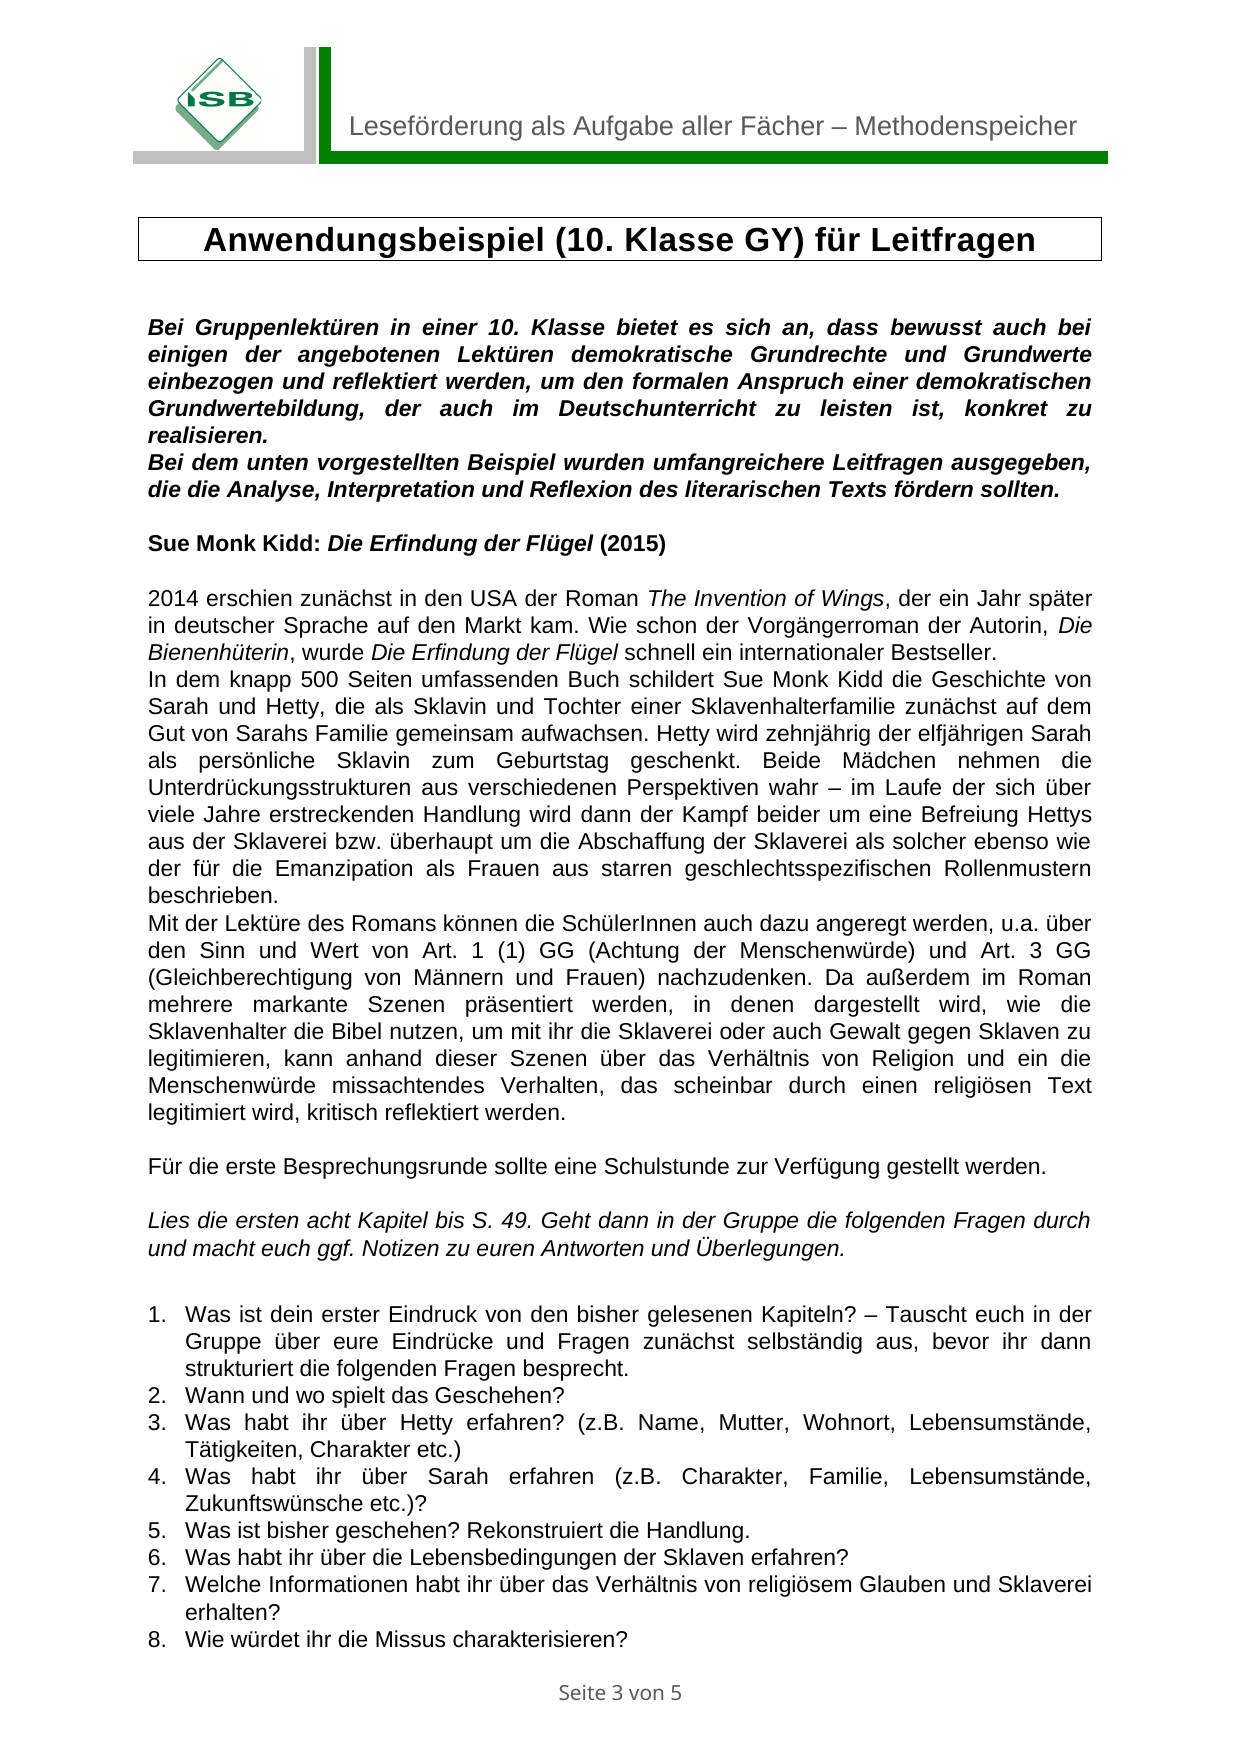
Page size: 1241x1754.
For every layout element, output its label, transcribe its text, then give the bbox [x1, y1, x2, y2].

text Anwendungsbeispiel (10. Klasse GY) für Leitfragen [139, 218, 1101, 260]
text 2014 erschien zunächst in den USA der Roman The Invention of Wings, der ein Jahr später in deutscher Sprache auf den Markt kam. Wie schon der Vorgängerroman der Autorin, Die Bienenhüterin, wurde Die Erfindung der Flügel schnell ein internationaler Bestseller. [148, 584, 1092, 666]
list Was ist dein erster Eindruck von den bisher gelesenen Kapiteln? – Tauscht euch in der Gruppe über eure Eindrücke und Fragen zunächst selbständig aus, bevor ihr dann strukturiert die folgenden Fragen besprecht. [148, 1300, 1092, 1382]
list Was habt ihr über Sarah erfahren (z.B. Charakter, Familie, Lebensumstände, Zukunftswünsche etc.)? [148, 1463, 1092, 1517]
text Mit der Lektüre des Romans können die SchülerInnen auch dazu angeregt werden, u.a. über den Sinn und Wert von Art. 1 (1) GG (Achtung der Menschenwürde) und Art. 3 GG (Gleichberechtigung von Männern und Frauen) nachzudenken. Da außerdem im Roman mehrere markante Szenen präsentiert werden, in denen dargestellt wird, wie die Sklavenhalter die Bibel nutzen, um mit ihr die Sklaverei oder auch Gewalt gegen Sklaven zu legitimieren, kann anhand dieser Szenen über das Verhältnis von Religion und ein die Menschenwürde missachtendes Verhalten, das scheinbar durch einen religiösen Text legitimiert wird, kritisch reflektiert werden. [148, 909, 1092, 1126]
list Wie würdet ihr die Missus charakterisieren? [148, 1625, 1092, 1652]
text Lies die ersten acht Kapitel bis S. 49. Geht dann in der Gruppe die folgenden Fragen durch und macht euch ggf. Notizen zu euren Antworten und Überlegungen. [148, 1207, 1092, 1261]
text In dem knapp 500 Seiten umfassenden Buch schildert Sue Monk Kidd die Geschichte von Sarah und Hetty, die als Sklavin und Tochter einer Sklavenhalterfamilie zunächst auf dem Gut von Sarahs Familie gemeinsam aufwachsen. Hetty wird zehnjährig der elfjährigen Sarah als persönliche Sklavin zum Geburtstag geschenkt. Beide Mädchen nehmen die Unterdrückungsstrukturen aus verschiedenen Perspektiven wahr – im Laufe der sich über viele Jahre erstreckenden Handlung wird dann der Kampf beider um eine Befreiung Hettys aus der Sklaverei bzw. überhaupt um die Abschaffung der Sklaverei als solcher ebenso wie der für die Emanzipation als Frauen aus starren geschlechtsspezifischen Rollenmustern beschrieben. [148, 666, 1092, 909]
list Welche Informationen habt ihr über das Verhältnis von religiösem Glauben und Sklaverei erhalten? [148, 1571, 1092, 1625]
picture [175, 58, 262, 150]
text Bei Gruppenlektüren in einer 10. Klasse bietet es sich an, dass bewusst auch bei einigen der angebotenen Lektüren demokratische Grundrechte und Grundwerte einbezogen und reflektiert werden, um den formalen Anspruch einer demokratischen Grundwertebildung, der auch im Deutschunterricht zu leisten ist, konkret zu realisieren. [148, 313, 1092, 449]
text Sue Monk Kidd: Die Erfindung der Flügel (2015) [148, 530, 1092, 557]
list Was habt ihr über Hetty erfahren? (z.B. Name, Mutter, Wohnort, Lebensumstände, Tätigkeiten, Charakter etc.) [148, 1409, 1092, 1463]
list Wann und wo spielt das Geschehen? [148, 1382, 1092, 1409]
list Was ist bisher geschehen? Rekonstruiert die Handlung. [148, 1517, 1092, 1544]
list Was habt ihr über die Lebensbedingungen der Sklaven erfahren? [148, 1544, 1092, 1571]
text Für die erste Besprechungsrunde sollte eine Schulstunde zur Verfügung gestellt werden. [148, 1153, 1092, 1180]
text Bei dem unten vorgestellten Beispiel wurden umfangreichere Leitfragen ausgegeben, die die Analyse, Interpretation und Reflexion des literarischen Texts fördern sollten. [148, 449, 1092, 503]
